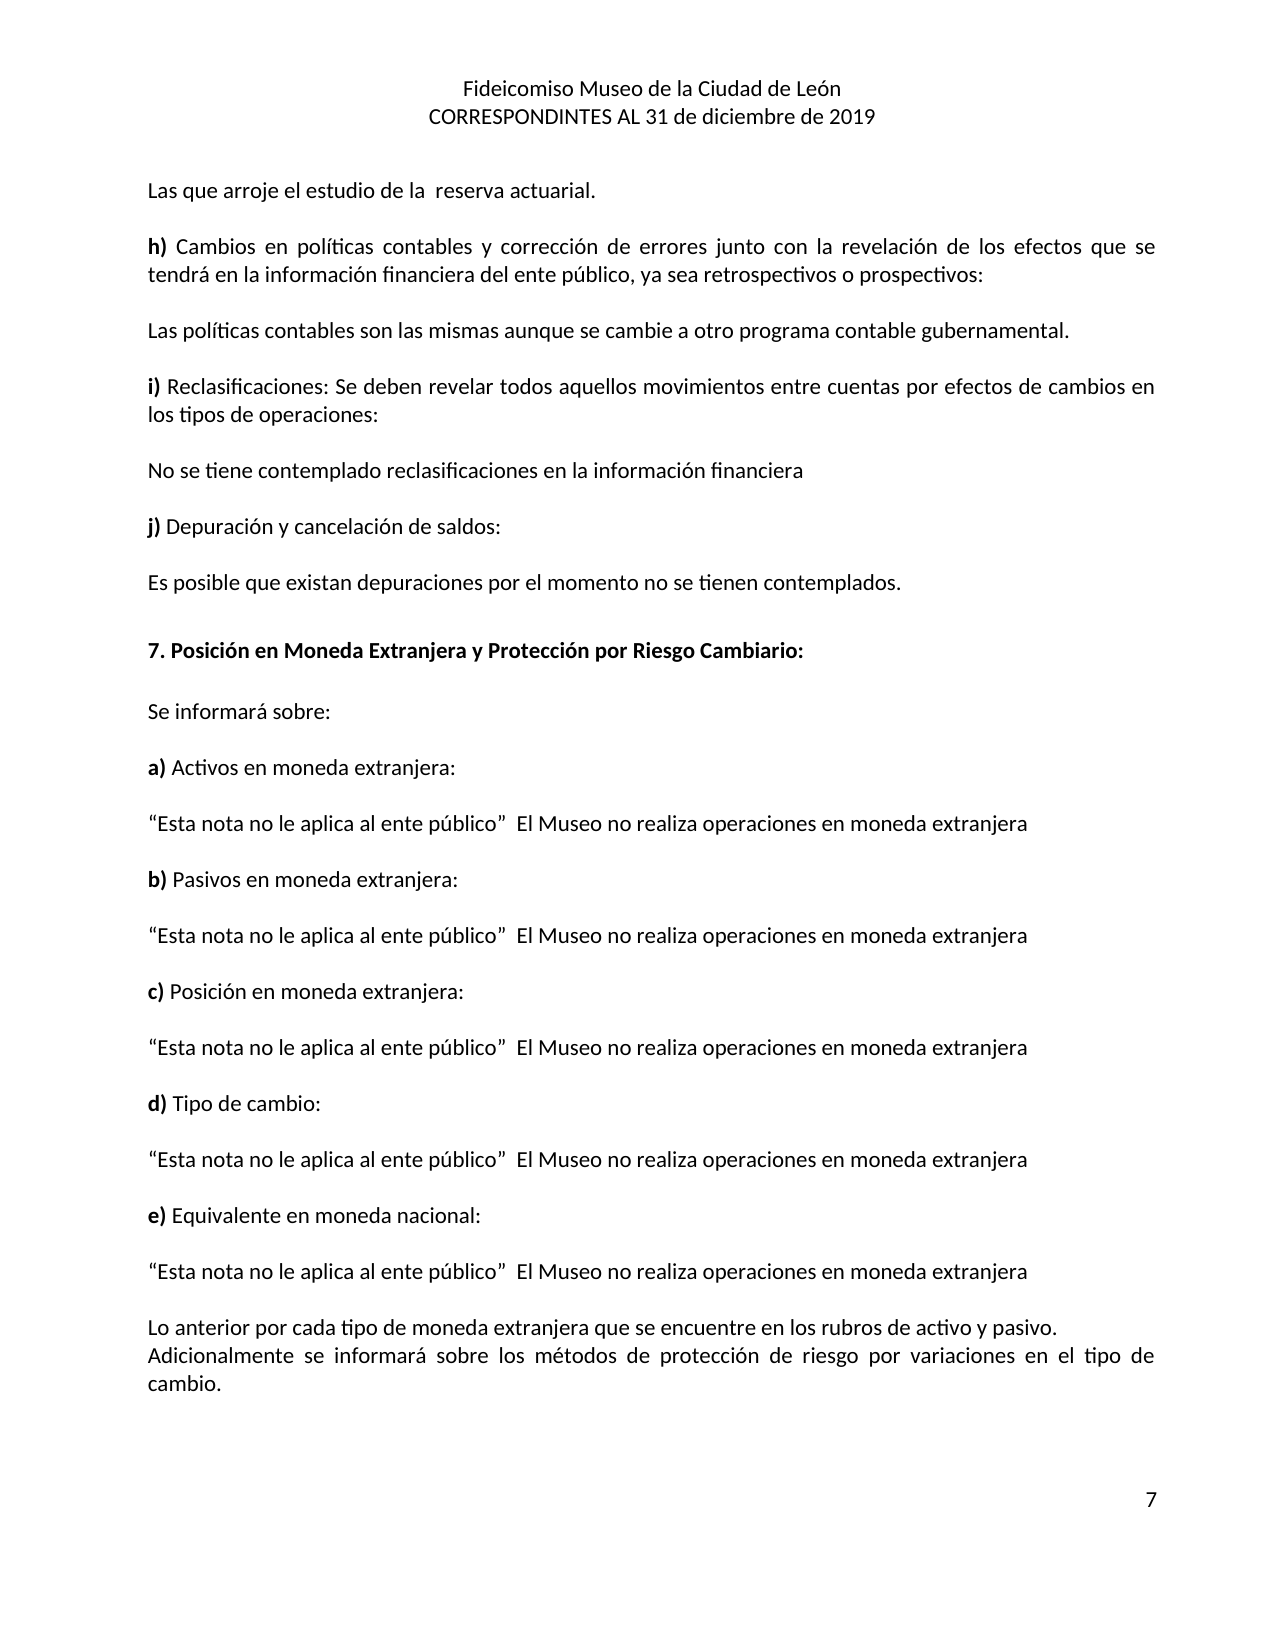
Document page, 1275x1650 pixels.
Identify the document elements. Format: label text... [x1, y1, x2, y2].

subtitle 7. Posición en Moneda Extranjera y Protección por Riesgo Cambiario: [148, 637, 1157, 664]
text No se tiene contemplado reclasificaciones en la información financiera [148, 456, 1157, 484]
text “Esta nota no le aplica al ente público” El Museo no realiza operaciones en moneda extranjera [148, 809, 1157, 837]
text “Esta nota no le aplica al ente público” El Museo no realiza operaciones en moneda extranjera [148, 1145, 1157, 1173]
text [148, 176, 1157, 204]
text j) Depuración y cancelación de saldos: [148, 512, 1157, 540]
text b) Pasivos en moneda extranjera: [148, 865, 1157, 893]
text Lo anterior por cada tipo de moneda extranjera que se encuentre en los rubros de activo y pasivo. [148, 1313, 1157, 1341]
text a) Activos en moneda extranjera: [148, 753, 1157, 781]
text e) Equivalente en moneda nacional: [148, 1201, 1157, 1229]
text Es posible que existan depuraciones por el momento no se tienen contemplados. [148, 568, 1157, 596]
text d) Tipo de cambio: [148, 1089, 1157, 1117]
text h) Cambios en políticas contables y corrección de errores junto con la revelación de los efectos que se tendrá en la información financiera del ente público, ya sea retrospectivos o prospectivos: [148, 232, 1157, 288]
text “Esta nota no le aplica al ente público” El Museo no realiza operaciones en moneda extranjera [148, 1257, 1157, 1285]
text c) Posición en moneda extranjera: [148, 977, 1157, 1005]
text i) Reclasificaciones: Se deben revelar todos aquellos movimientos entre cuentas por efectos de cambios en los tipos de operaciones: [148, 372, 1157, 428]
text “Esta nota no le aplica al ente público” El Museo no realiza operaciones en moneda extranjera [148, 1033, 1157, 1061]
text Se informará sobre: [148, 697, 1157, 725]
text Las políticas contables son las mismas aunque se cambie a otro programa contable gubernamental. [148, 316, 1157, 344]
text “Esta nota no le aplica al ente público” El Museo no realiza operaciones en moneda extranjera [148, 921, 1157, 949]
text Adicionalmente se informará sobre los métodos de protección de riesgo por variaciones en el tipo de cambio. [148, 1341, 1157, 1397]
